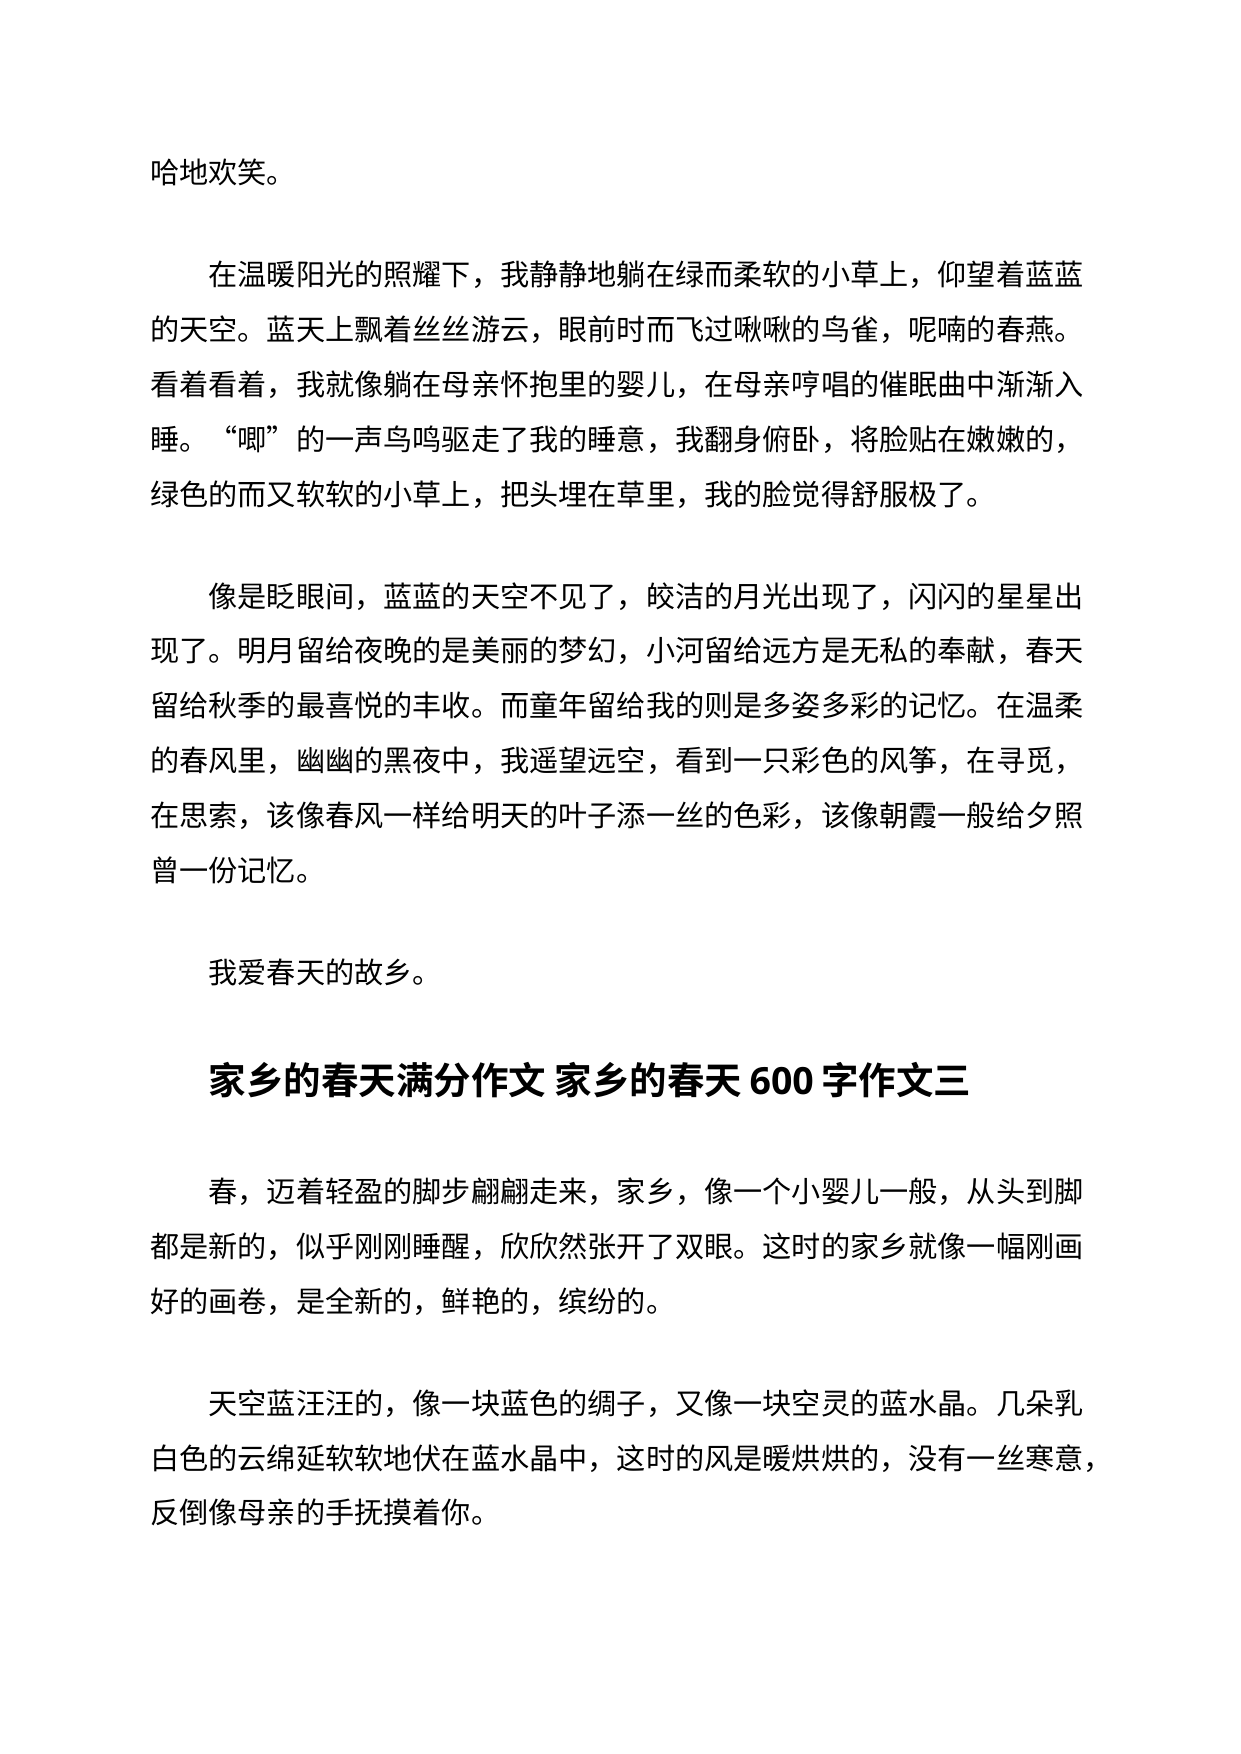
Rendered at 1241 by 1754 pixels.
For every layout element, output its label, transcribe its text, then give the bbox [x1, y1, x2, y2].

text 我爱春天的故乡。 [150, 949, 1090, 992]
text 像是眨眼间，蓝蓝的天空不见了，皎洁的月光出现了，闪闪的星星出现了。明月留给夜晚的是美丽的梦幻，小河留给远方是无私的奉献，春天留给秋季的最喜悦的丰收。而童年留给我的则是多姿多彩的记忆。在温柔的春风里，幽幽的黑夜中，我遥望远空，看到一只彩色的风筝，在寻觅，在思索，该像春风一样给明天的叶子添一丝的色彩，该像朝霞一般给夕照曾一份记忆。 [150, 573, 1090, 890]
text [150, 150, 1090, 192]
text 家乡的春天满分作文 家乡的春天600字作文三 [150, 1051, 1090, 1106]
text 天空蓝汪汪的，像一块蓝色的绸子，又像一块空灵的蓝水晶。几朵乳白色的云绵延软软地伏在蓝水晶中，这时的风是暖烘烘的，没有一丝寒意，反倒像母亲的手抚摸着你。 [150, 1380, 1090, 1532]
text 在温暖阳光的照耀下，我静静地躺在绿而柔软的小草上，仰望着蓝蓝的天空。蓝天上飘着丝丝游云，眼前时而飞过啾啾的鸟雀，呢喃的春燕。看着看着，我就像躺在母亲怀抱里的婴儿，在母亲哼唱的催眠曲中渐渐入睡。“唧”的一声鸟鸣驱走了我的睡意，我翻身俯卧，将脸贴在嫩嫩的，绿色的而又软软的小草上，把头埋在草里，我的脸觉得舒服极了。 [150, 252, 1090, 514]
text 春，迈着轻盈的脚步翩翩走来，家乡，像一个小婴儿一般，从头到脚都是新的，似乎刚刚睡醒，欣欣然张开了双眼。这时的家乡就像一幅刚画好的画卷，是全新的，鲜艳的，缤纷的。 [150, 1169, 1090, 1321]
